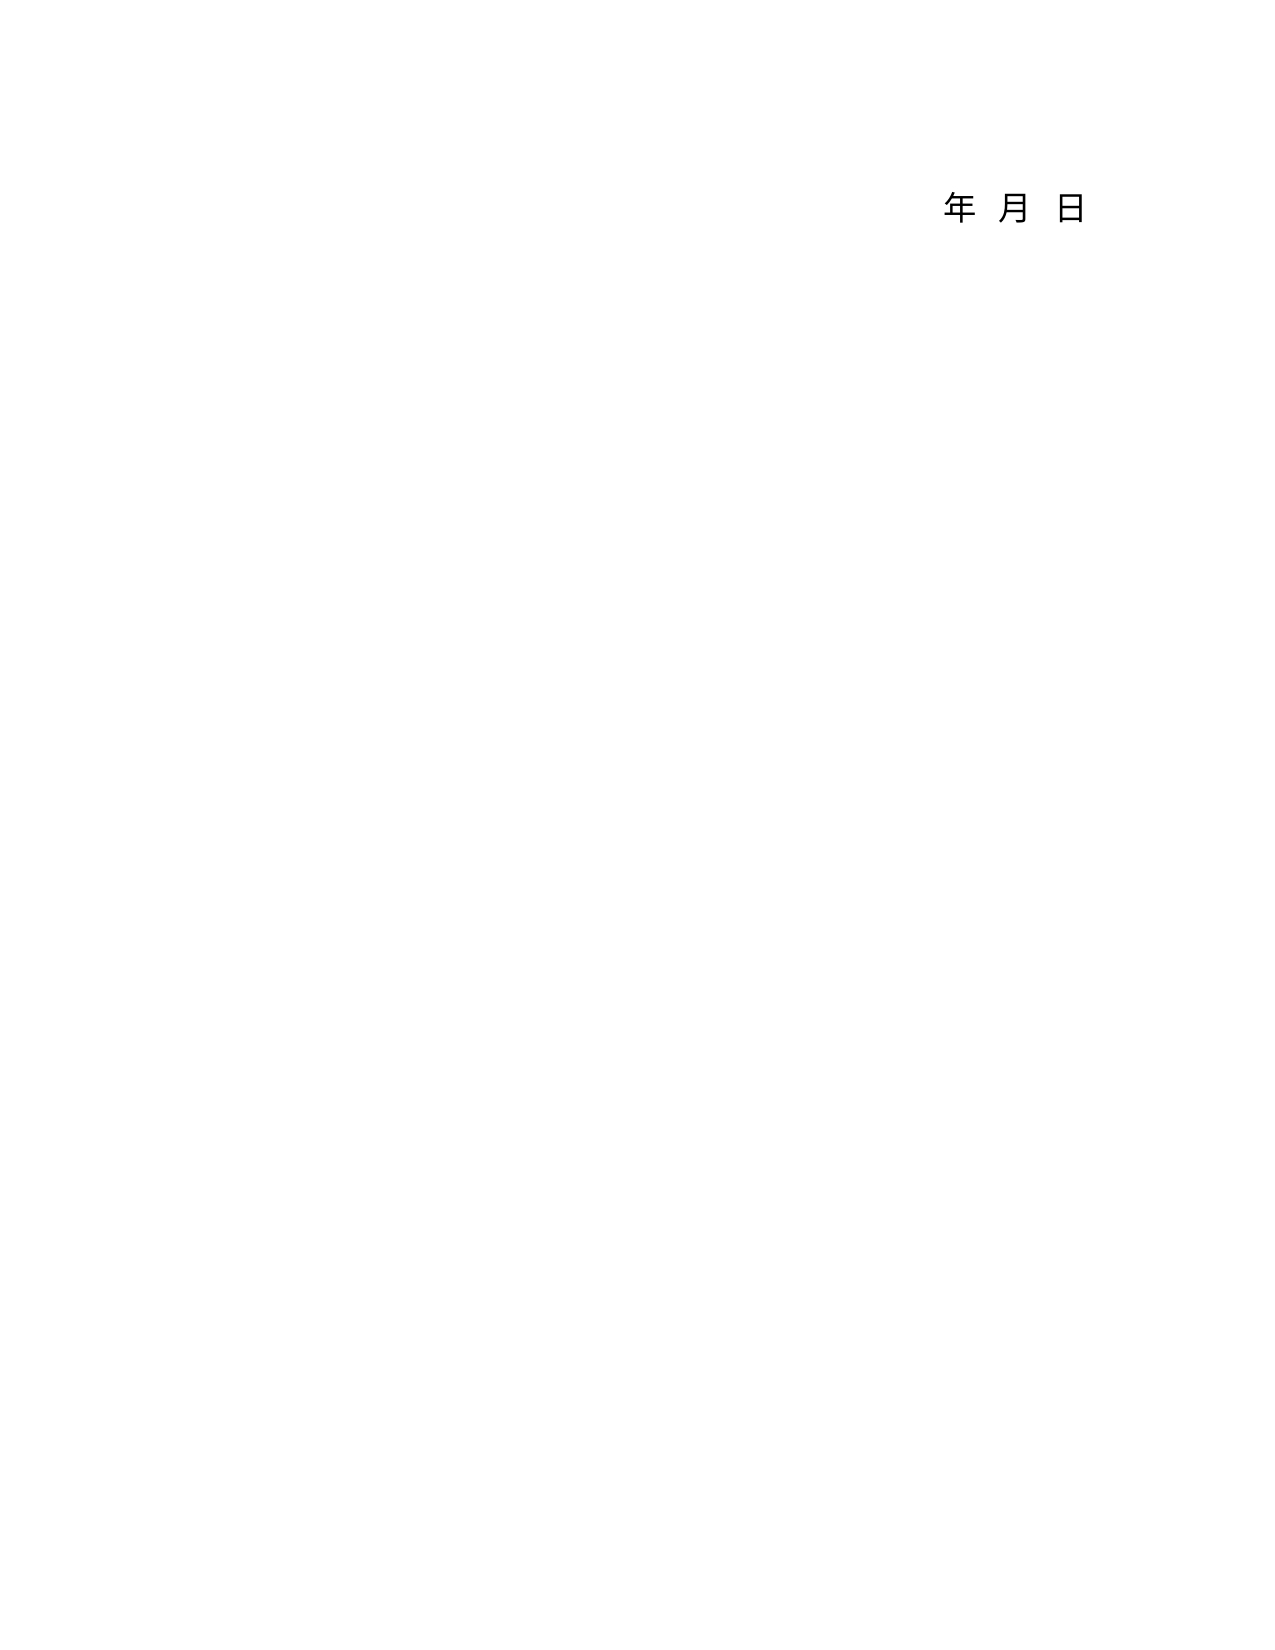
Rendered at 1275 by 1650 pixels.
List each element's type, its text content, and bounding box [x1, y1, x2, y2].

text 年 月 日 [187, 182, 1087, 230]
